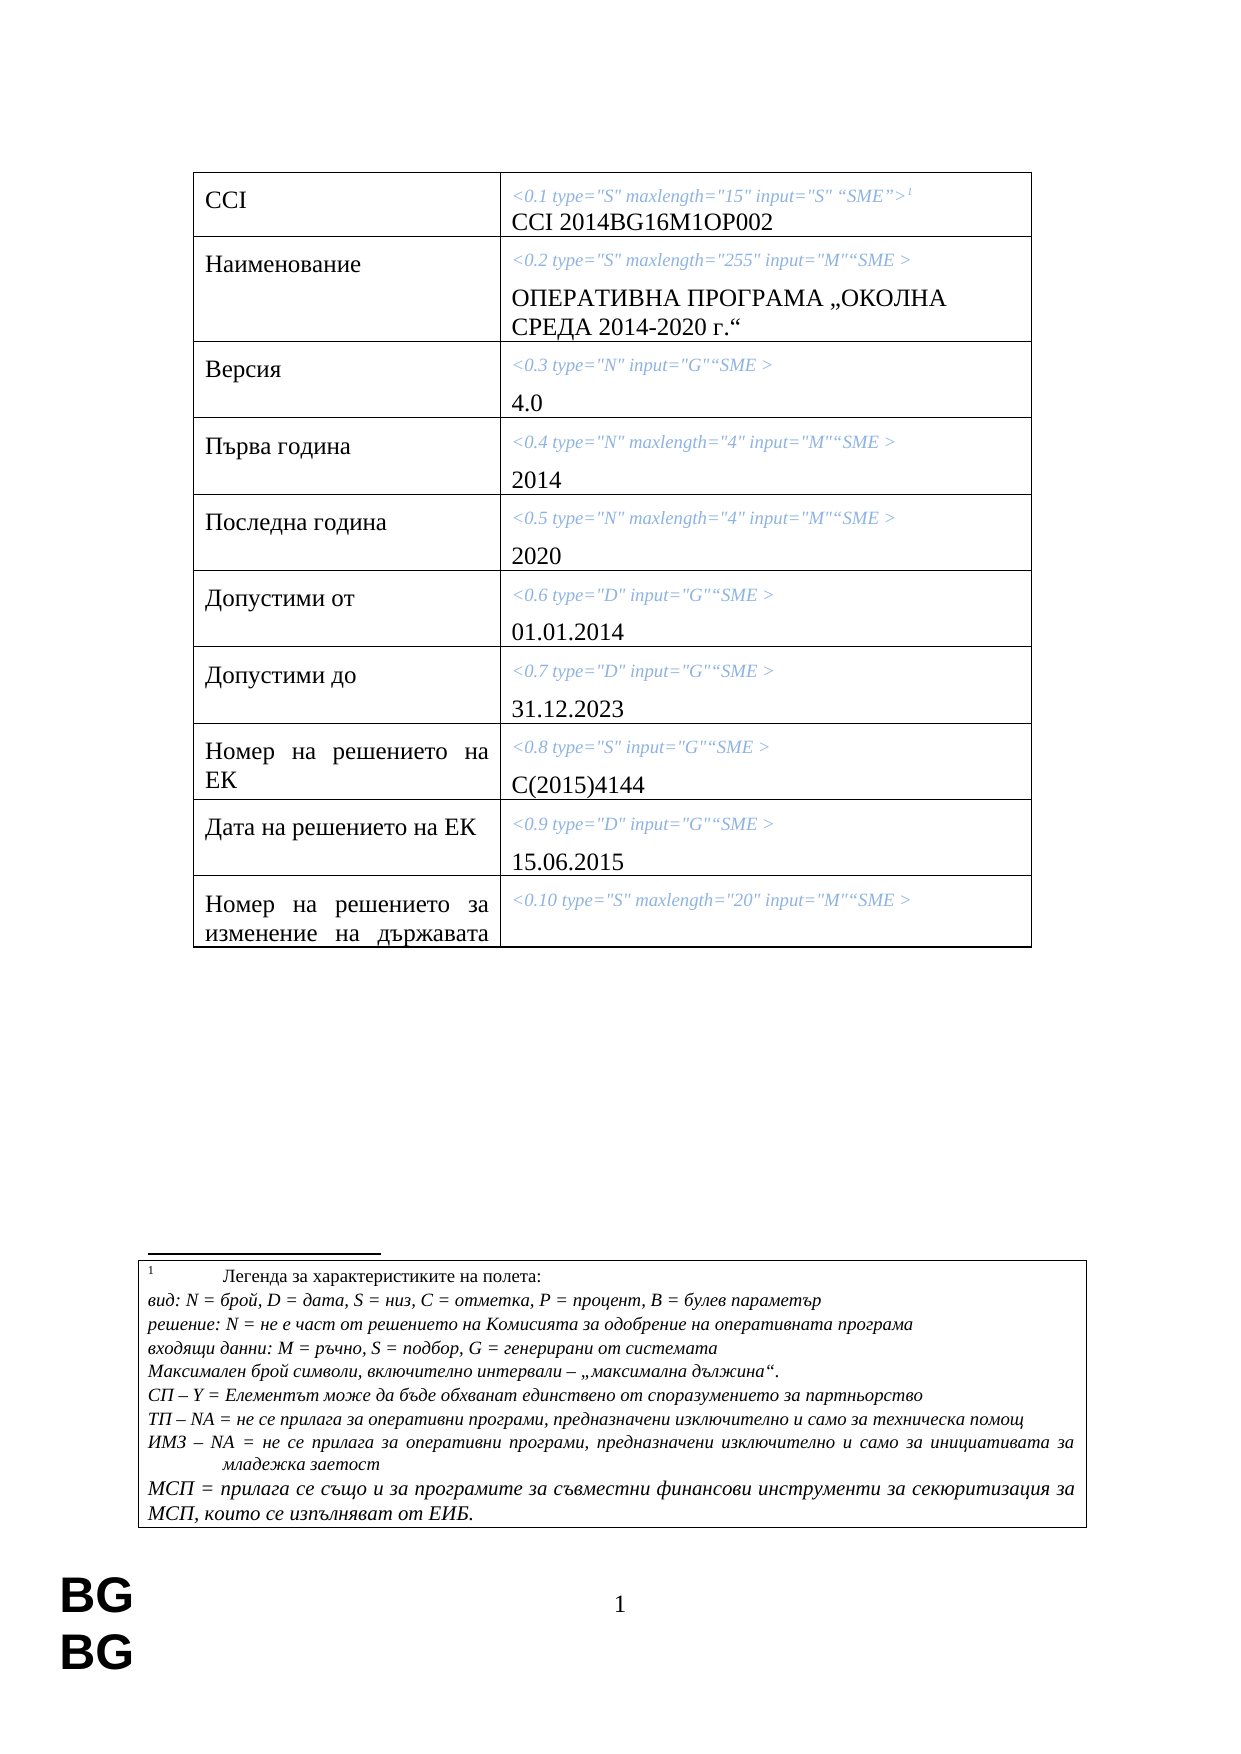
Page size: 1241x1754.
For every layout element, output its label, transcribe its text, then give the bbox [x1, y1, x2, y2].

table_cell <0.6 type="D" input="G"“SME > 01.01.2014 [501, 571, 1031, 646]
table_header <0.1 type="S" maxlength="15" input="S" “SME”> CCI 2014BG16M1OP002 [501, 173, 1031, 236]
table_cell Дата на решението на ЕК [194, 800, 500, 875]
table_cell Версия [194, 342, 500, 417]
table_cell <0.5 type="N" maxlength="4" input="M"“SME > 2020 [501, 495, 1031, 570]
table_cell <0.7 type="D" input="G"“SME > 31.12.2023 [501, 647, 1031, 723]
table_cell Последна година [194, 495, 500, 570]
table_cell <0.3 type="N" input="G"“SME > 4.0 [501, 342, 1031, 417]
table_cell <0.8 type="S" input="G"“SME > С(2015)4144 [501, 724, 1031, 799]
table_cell Първа година [194, 418, 500, 493]
table_cell Допустими от [194, 571, 500, 646]
table_cell <0.2 type="S" maxlength="255" input="M"“SME > ОПЕРАТИВНА ПРОГРАМА „ОКОЛНА СРЕДА 2014-2020 г.“ [501, 237, 1031, 341]
table_cell Номер на решението на ЕК [194, 724, 500, 799]
table_cell Допустими до [194, 647, 500, 723]
table_header CCI [194, 173, 500, 236]
table_cell <0.10 type="S" maxlength="20" input="M"“SME > [501, 876, 1031, 946]
table_cell Номер на решението за изменение на държавата членка [194, 876, 500, 946]
table_cell <0.4 type="N" maxlength="4" input="M"“SME > 2014 [501, 418, 1031, 493]
table_cell Наименование [194, 237, 500, 341]
table_cell <0.9 type="D" input="G"“SME > 15.06.2015 [501, 800, 1031, 875]
